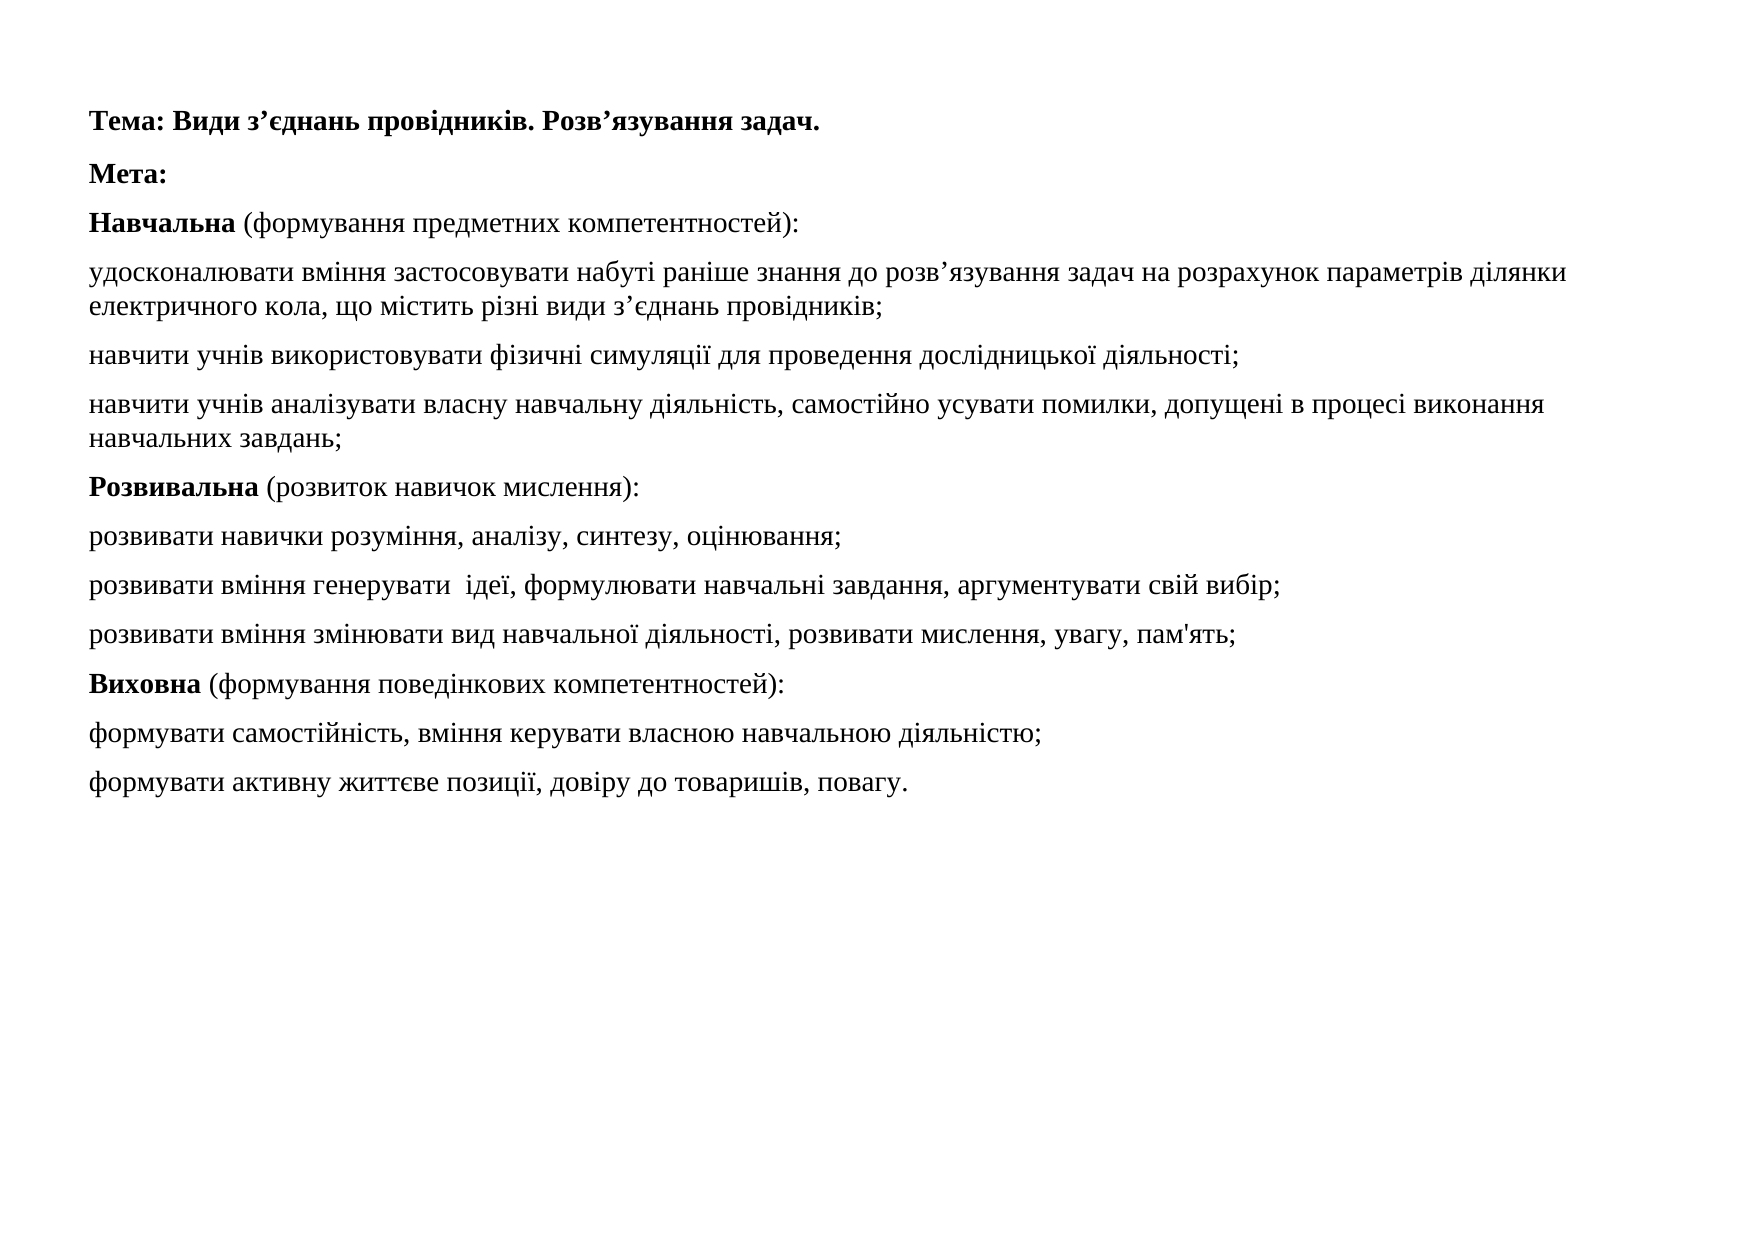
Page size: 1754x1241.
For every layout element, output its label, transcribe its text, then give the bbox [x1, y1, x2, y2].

text Розвивальна (розвиток навичок мислення): [88, 469, 1665, 503]
text Тема: Види з’єднань провідників. Розв’язування задач. [88, 103, 1665, 137]
text розвивати навички розуміння, аналізу, синтезу, оцінювання; [88, 518, 1665, 552]
text розвивати вміння генерувати ідеї, формулювати навчальні завдання, аргументувати свій вибір; [88, 567, 1665, 601]
text розвивати вміння змінювати вид навчальної діяльності, розвивати мислення, увагу, пам'ять; [88, 617, 1665, 650]
text навчити учнів використовувати фізичні симуляції для проведення дослідницької діяльності; [88, 337, 1665, 371]
text Навчальна (формування предметних компетентностей): [88, 205, 1665, 239]
text формувати самостійність, вміння керувати власною навчальною діяльністю; [88, 715, 1665, 748]
text Мета: [88, 156, 1665, 190]
text формувати активну життєвe позиції, довіру до товаришів, повагу. [88, 764, 1665, 798]
text удосконалювати вміння застосовувати набуті раніше знання до розв’язування задач на розрахунок параметрів ділянки електричного кола, що містить різні види з’єднань провідників; [88, 254, 1665, 322]
text навчити учнів аналізувати власну навчальну діяльність, самостійно усувати помилки, допущені в процесі виконання навчальних завдань; [88, 386, 1665, 453]
text Виховна (формування поведінкових компетентностей): [88, 666, 1665, 699]
